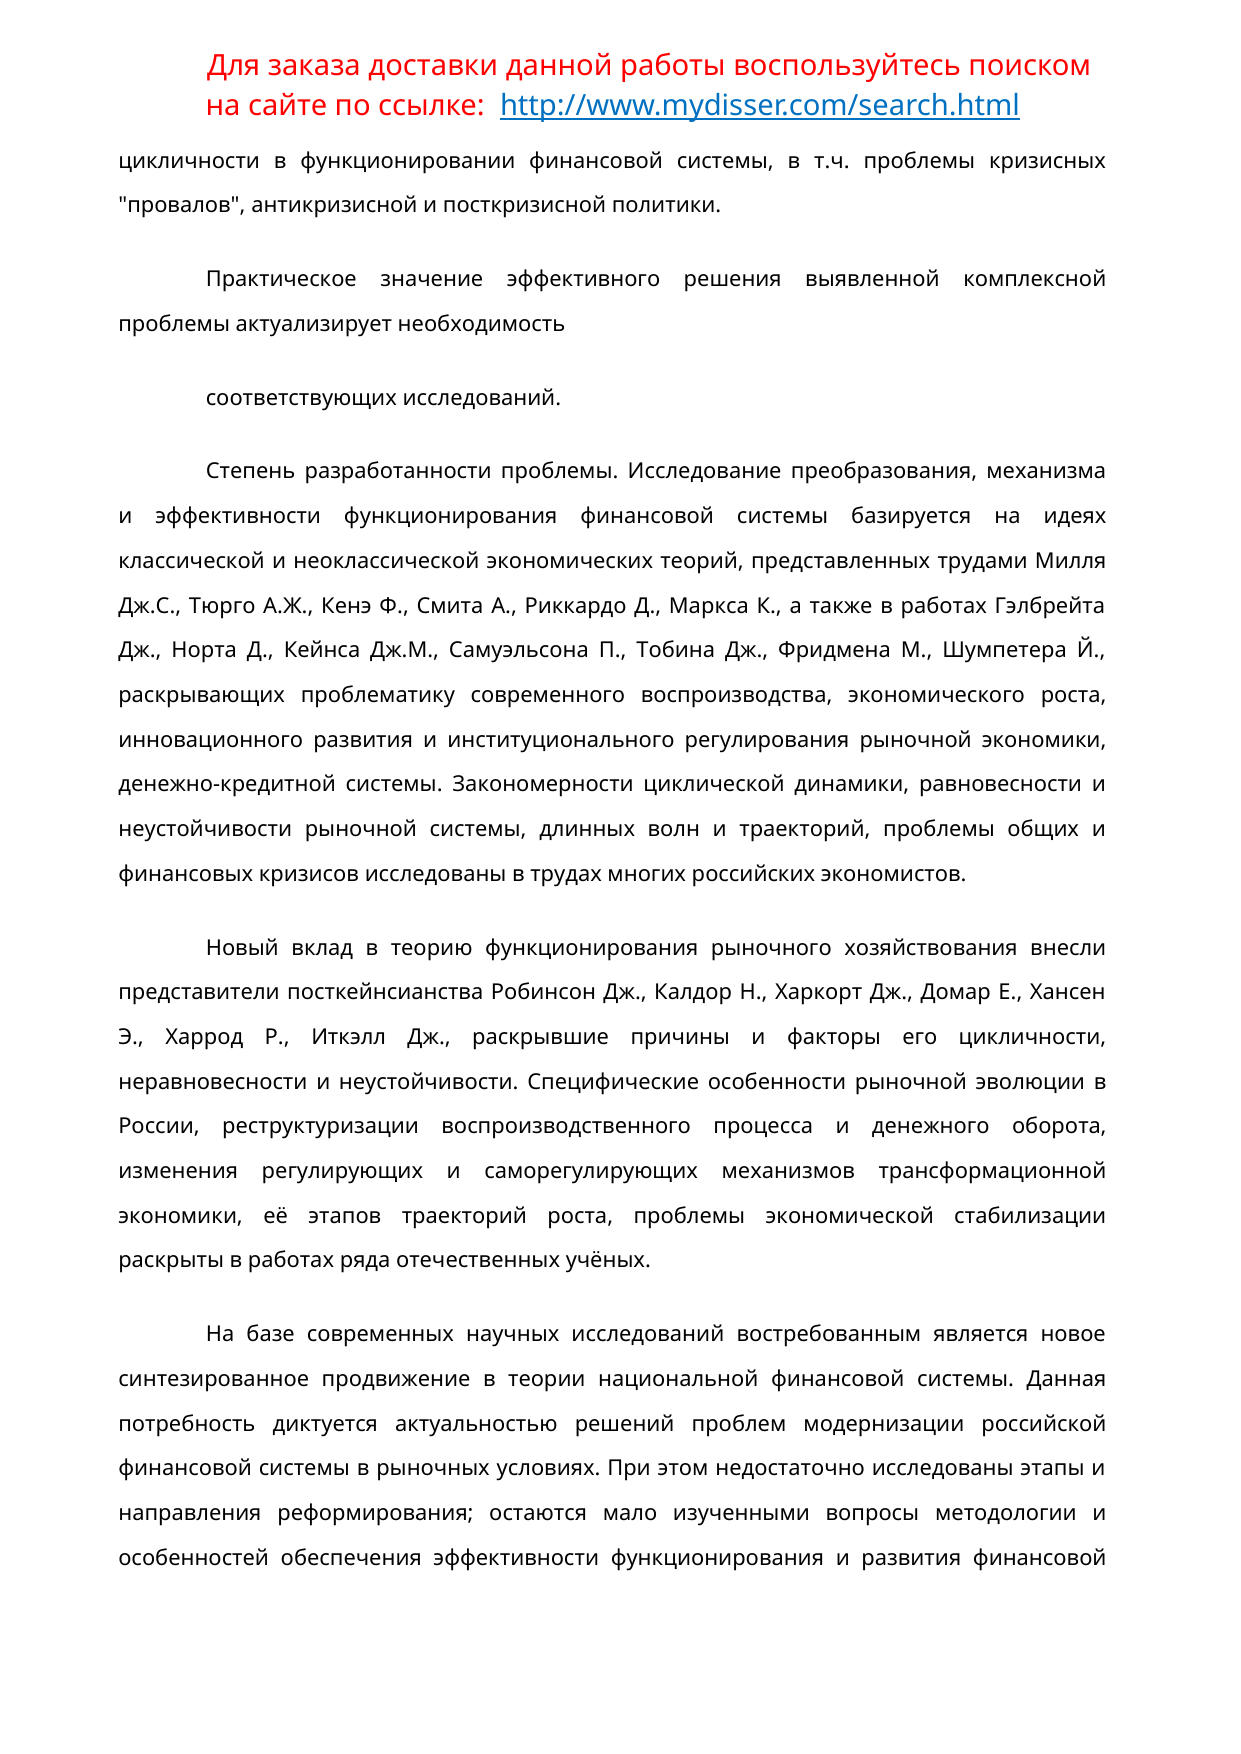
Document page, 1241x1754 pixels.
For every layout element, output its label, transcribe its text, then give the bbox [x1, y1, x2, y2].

text Степень разработанности проблемы. Исследование преобразования, механизма и эффективности функционирования финансовой системы базируется на идеях классической и неоклассической экономических теорий, представленных трудами Милля Дж.С., Тюрго А.Ж., Кенэ Ф., Смита А., Риккардо Д., Маркса К., а также в работах Гэлбрейта Дж., Норта Д., Кейнса Дж.М., Самуэльсона П., Тобина Дж., Фридмена М., Шумпетера Й., раскрывающих проблематику современного воспроизводства, экономического роста, инновационного развития и институционального регулирования рыночной экономики, денежно-кредитной системы. Закономерности циклической динамики, равновесности и неустойчивости рыночной системы, длинных волн и траекторий, проблемы общих и финансовых кризисов исследованы в трудах многих российских экономистов. [118, 456, 1107, 887]
text Новый вклад в теорию функционирования рыночного хозяйствования внесли представители посткейнсианства Робинсон Дж., Калдор Н., Харкорт Дж., Домар Е., Хансен Э., Харрод Р., Иткэлл Дж., раскрывшие причины и факторы его цикличности, неравновесности и неустойчивости. Специфические особенности рыночной эволюции в России, реструктуризации воспроизводственного процесса и денежного оборота, изменения регулирующих и саморегулирующих механизмов трансформационной экономики, её этапов траекторий роста, проблемы экономической стабилизации раскрыты в работах ряда отечественных учёных. [118, 932, 1107, 1274]
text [118, 144, 1107, 219]
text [118, 1318, 1107, 1571]
text соответствующих исследований. [118, 382, 1107, 411]
text Практическое значение эффективного решения выявленной комплексной проблемы актуализирует необходимость [118, 263, 1107, 338]
